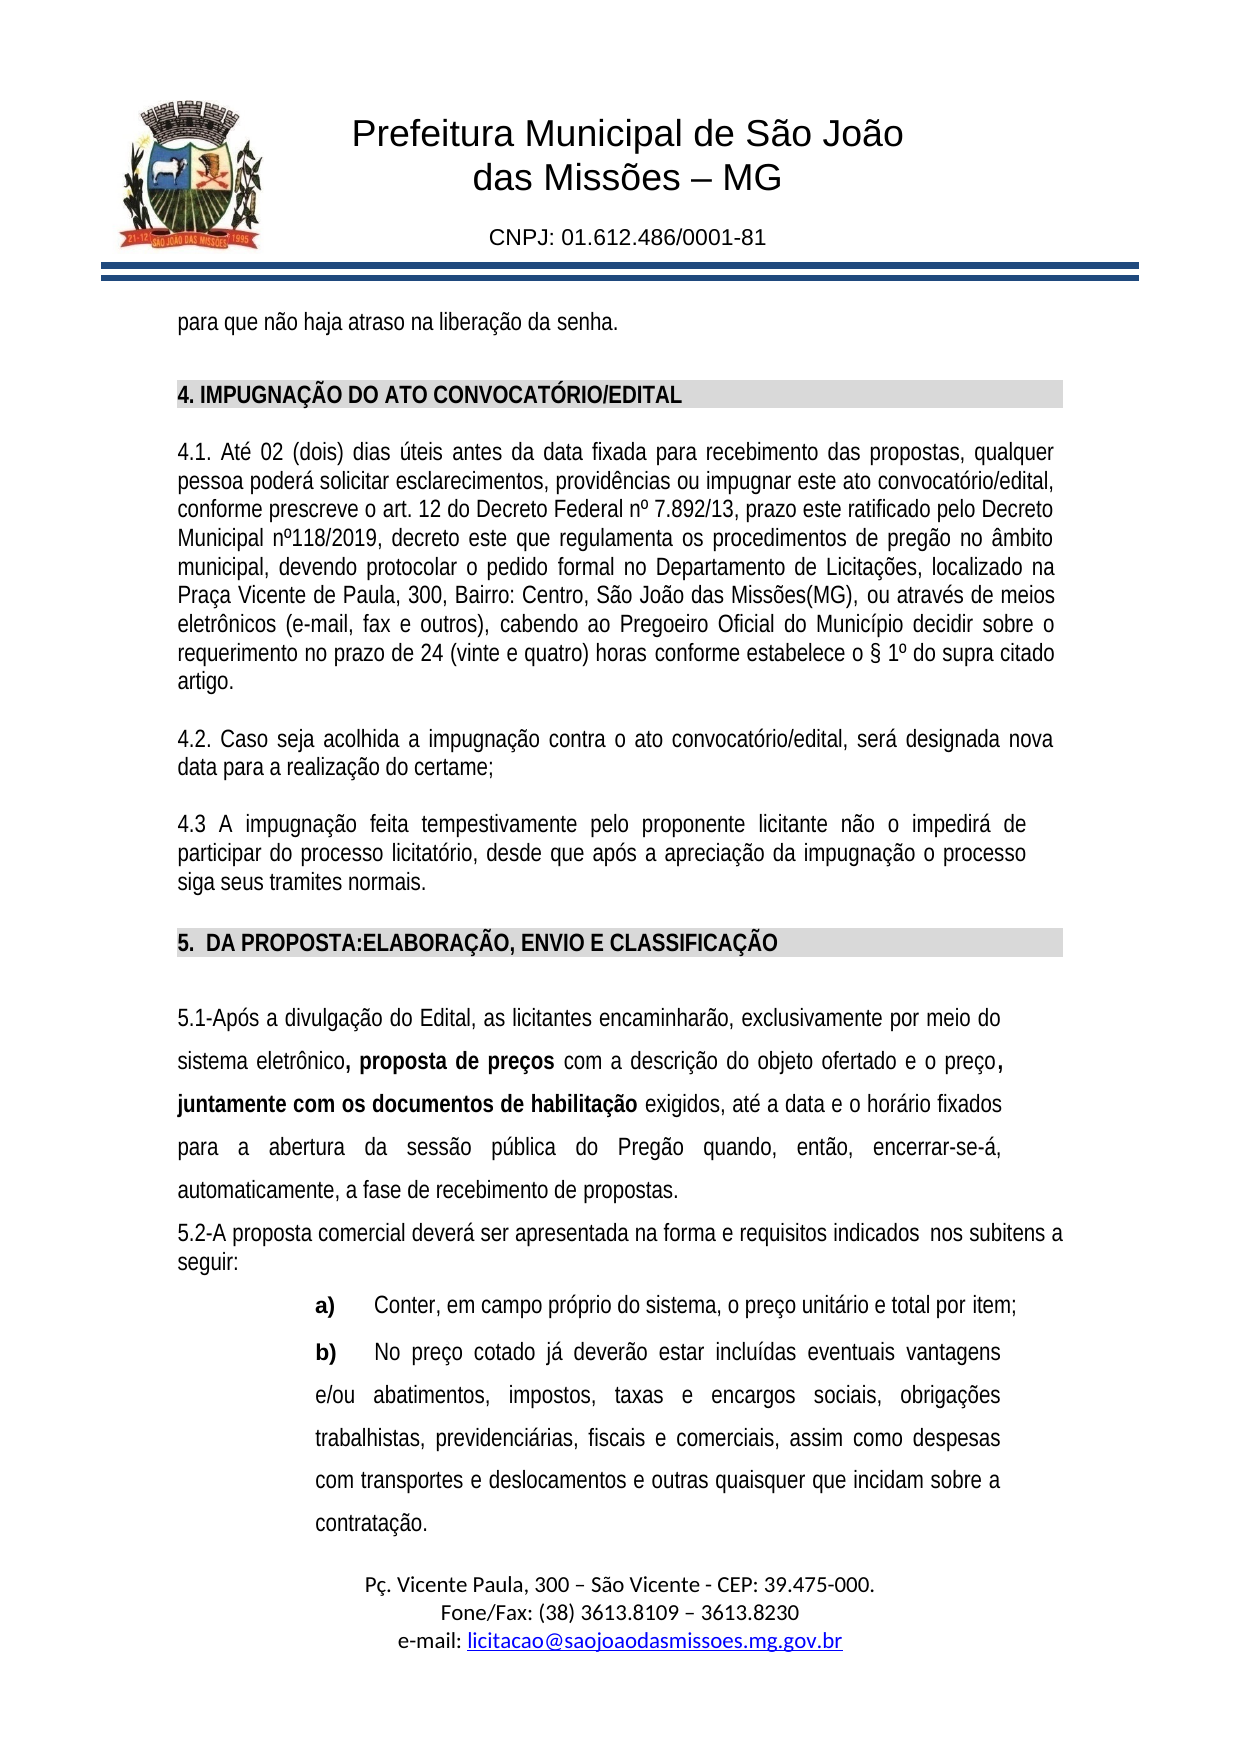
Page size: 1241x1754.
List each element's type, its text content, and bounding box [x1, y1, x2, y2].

list Conter, em campo próprio do sistema, o preço unitário e total por item; [315, 1290, 1063, 1318]
text 4.2. Caso seja acolhida a impugnação contra o ato convocatório/edital, será designada nova data para a realização do certame; [177, 723, 1056, 781]
text 5. DA PROPOSTA:ELABORAÇÃO, ENVIO E CLASSIFICAÇÃO [177, 928, 1063, 957]
text 5.2-A proposta comercial deverá ser apresentada na forma e requisitos indicados nos subitens a seguir: [177, 1218, 1063, 1275]
picture [112, 100, 264, 254]
text 4.3 A impugnação feita tempestivamente pelo proponente licitante não o impedirá de participar do processo licitatório, desde que após a apreciação da impugnação o processo siga seus tramites normais. [177, 809, 1028, 895]
text 4. IMPUGNAÇÃO DO ATO CONVOCATÓRIO/EDITAL [177, 380, 1063, 408]
list No preço cotado já deverão estar incluídas eventuais vantagens e/ou abatimentos, impostos, taxas e encargos sociais, obrigações trabalhistas, previdenciárias, fiscais e comerciais, assim como despesas com transportes e deslocamentos e outras quaisquer que incidam sobre a contratação. [315, 1337, 1002, 1537]
text 5.1-Após a divulgação do Edital, as licitantes encaminharão, exclusivamente por meio do sistema eletrônico, proposta de preços com a descrição do objeto ofertado e o preço, juntamente com os documentos de habilitação exigidos, até a data e o horário fixados para a abertura da sessão pública do Pregão quando, então, encerrar-se-á, automaticamente, a fase de recebimento de propostas. [177, 1003, 1003, 1203]
text 4.1. Até 02 (dois) dias úteis antes da data fixada para recebimento das propostas, qualquer pessoa poderá solicitar esclarecimentos, providências ou impugnar este ato convocatório/edital, conforme prescreve o art. 12 do Decreto Federal nº 7.892/13, prazo este ratificado pelo Decreto Municipal nº118/2019, decreto este que regulamenta os procedimentos de pregão no âmbito municipal, devendo protocolar o pedido formal no Departamento de Licitações, localizado na Praça Vicente de Paula, 300, Bairro: Centro, São João das Missões(MG), ou através de meios eletrônicos (e-mail, fax e outros), cabendo ao Pregoeiro Oficial do Município decidir sobre o requerimento no prazo de 24 (vinte e quatro) horas conforme estabelece o § 1º do supra citado artigo. [177, 437, 1056, 695]
